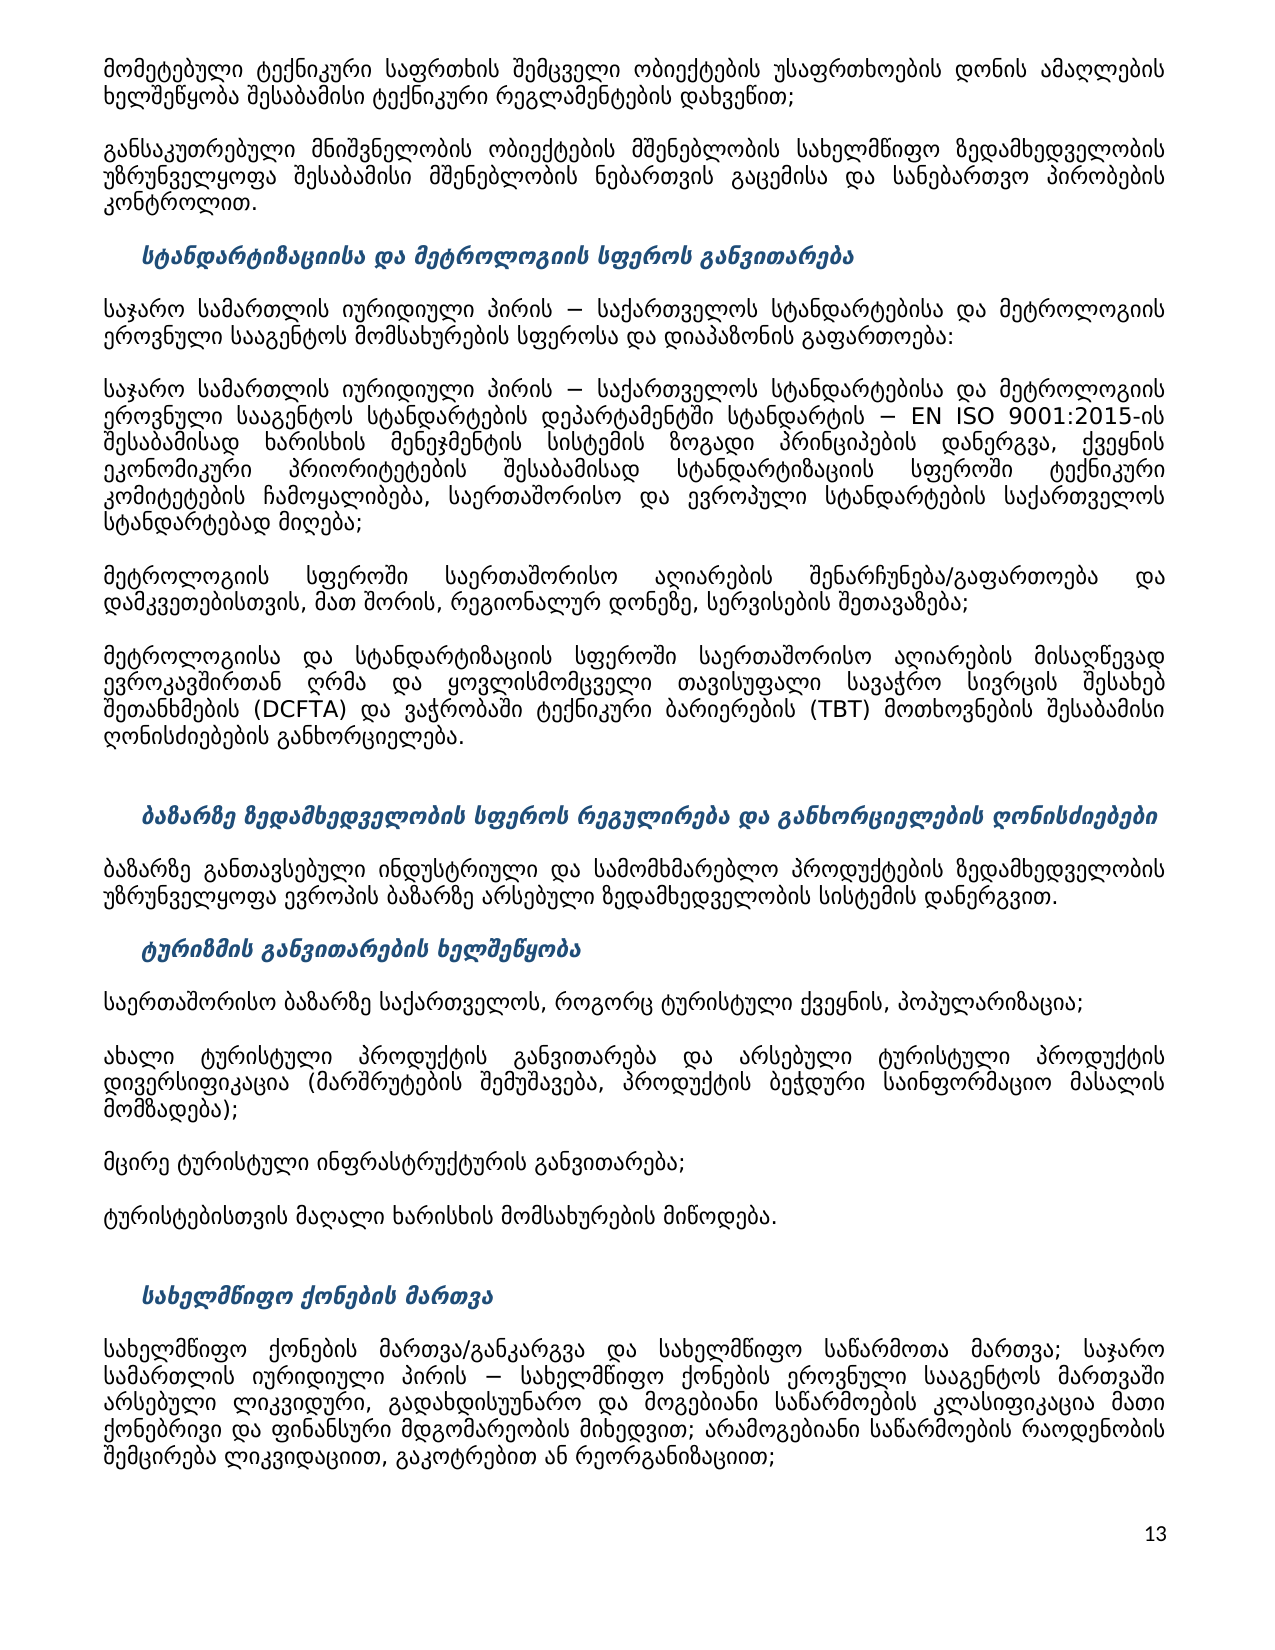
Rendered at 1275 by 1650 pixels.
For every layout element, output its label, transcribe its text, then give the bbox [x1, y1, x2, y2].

subtitle სახელმწიფო ქონების მართვა [141, 1283, 1167, 1309]
text მეტროლოგიისა და სტანდარტიზაციის სფეროში საერთაშორისო აღიარების მისაღწევად ევროკავშირთან ღრმა და ყოვლისმომცველი თავისუფალი სავაჭრო სივრცის შესახებ შეთანხმების (DCFTA) და ვაჭრობაში ტექნიკური ბარიერების (TBT) მოთხოვნების შესაბამისი ღონისძიებების განხორციელება. [103, 643, 1167, 749]
subtitle ბაზარზე ზედამხედველობის სფეროს რეგულირება და განხორციელების ღონისძიებები [141, 803, 1167, 829]
text განსაკუთრებული მნიშვნელობის ობიექტების მშენებლობის სახელმწიფო ზედამხედველობის უზრუნველყოფა შესაბამისი მშენებლობის ნებართვის გაცემისა და სანებართვო პირობების კონტროლით. [103, 136, 1167, 216]
text საჯარო სამართლის იურიდიული პირის − საქართველოს სტანდარტებისა და მეტროლოგიის ეროვნული სააგენტოს მომსახურების სფეროსა და დიაპაზონის გაფართოება: [103, 296, 1167, 349]
subtitle სტანდარტიზაციისა და მეტროლოგიის სფეროს განვითარება [141, 243, 1167, 269]
text სახელმწიფო ქონების მართვა/განკარგვა და სახელმწიფო საწარმოთა მართვა; საჯარო სამართლის იურიდიული პირის − სახელმწიფო ქონების ეროვნული სააგენტოს მართვაში არსებული ლიკვიდური, გადახდისუუნარო და მოგებიანი საწარმოების კლასიფიკაცია მათი ქონებრივი და ფინანსური მდგომარეობის მიხედვით; არამოგებიანი საწარმოების რაოდენობის შემცირება ლიკვიდაციით, გაკოტრებით ან რეორგანიზაციით; [103, 1336, 1167, 1469]
text ბაზარზე განთავსებული ინდუსტრიული და სამომხმარებლო პროდუქტების ზედამხედველობის უზრუნველყოფა ევროპის ბაზარზე არსებული ზედამხედველობის სისტემის დანერგვით. [103, 856, 1167, 909]
subtitle ტურიზმის განვითარების ხელშეწყობა [141, 936, 1167, 963]
text საჯარო სამართლის იურიდიული პირის − საქართველოს სტანდარტებისა და მეტროლოგიის ეროვნული სააგენტოს სტანდარტების დეპარტამენტში სტანდარტის − EN ISO 9001:2015-ის შესაბამისად ხარისხის მენეჯმენტის სისტემის ზოგადი პრინციპების დანერგვა, ქვეყნის ეკონომიკური პრიორიტეტების შესაბამისად სტანდარტიზაციის სფეროში ტექნიკური კომიტეტების ჩამოყალიბება, საერთაშორისო და ევროპული სტანდარტების საქართველოს სტანდარტებად მიღება; [103, 376, 1167, 536]
text მცირე ტურისტული ინფრასტრუქტურის განვითარება; [103, 1149, 1167, 1176]
text მომეტებული ტექნიკური საფრთხის შემცველი ობიექტების უსაფრთხოების დონის ამაღლების ხელშეწყობა შესაბამისი ტექნიკური რეგლამენტების დახვეწით; [103, 56, 1167, 109]
text ახალი ტურისტული პროდუქტის განვითარება და არსებული ტურისტული პროდუქტის დივერსიფიკაცია (მარშრუტების შემუშავება, პროდუქტის ბეჭდური საინფორმაციო მასალის მომზადება); [103, 1043, 1167, 1123]
text საერთაშორისო ბაზარზე საქართველოს, როგორც ტურისტული ქვეყნის, პოპულარიზაცია; [103, 989, 1167, 1016]
text ტურისტებისთვის მაღალი ხარისხის მომსახურების მიწოდება. [103, 1203, 1167, 1229]
text მეტროლოგიის სფეროში საერთაშორისო აღიარების შენარჩუნება/გაფართოება და დამკვეთებისთვის, მათ შორის, რეგიონალურ დონეზე, სერვისების შეთავაზება; [103, 563, 1167, 616]
